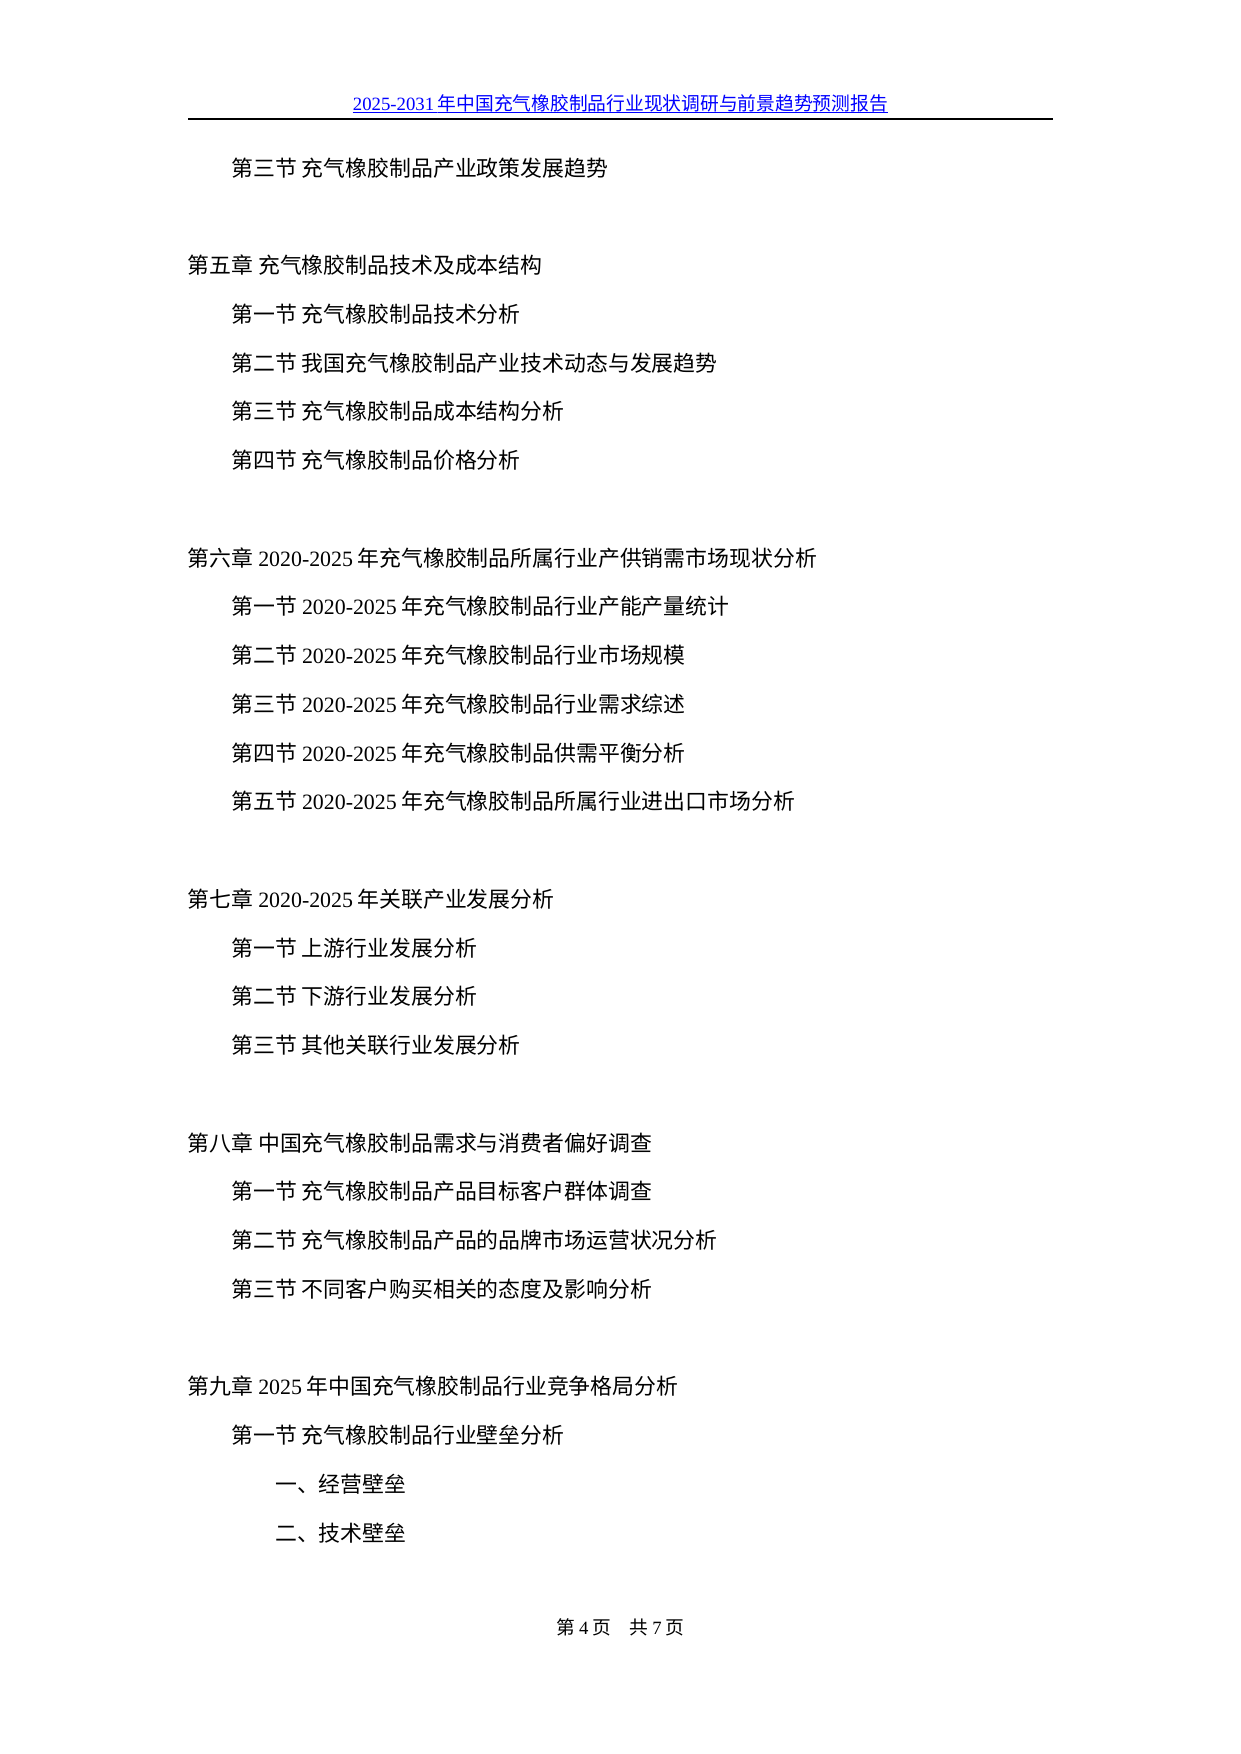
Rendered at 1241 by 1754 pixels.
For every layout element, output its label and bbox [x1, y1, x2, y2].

text [187, 150, 1053, 1548]
